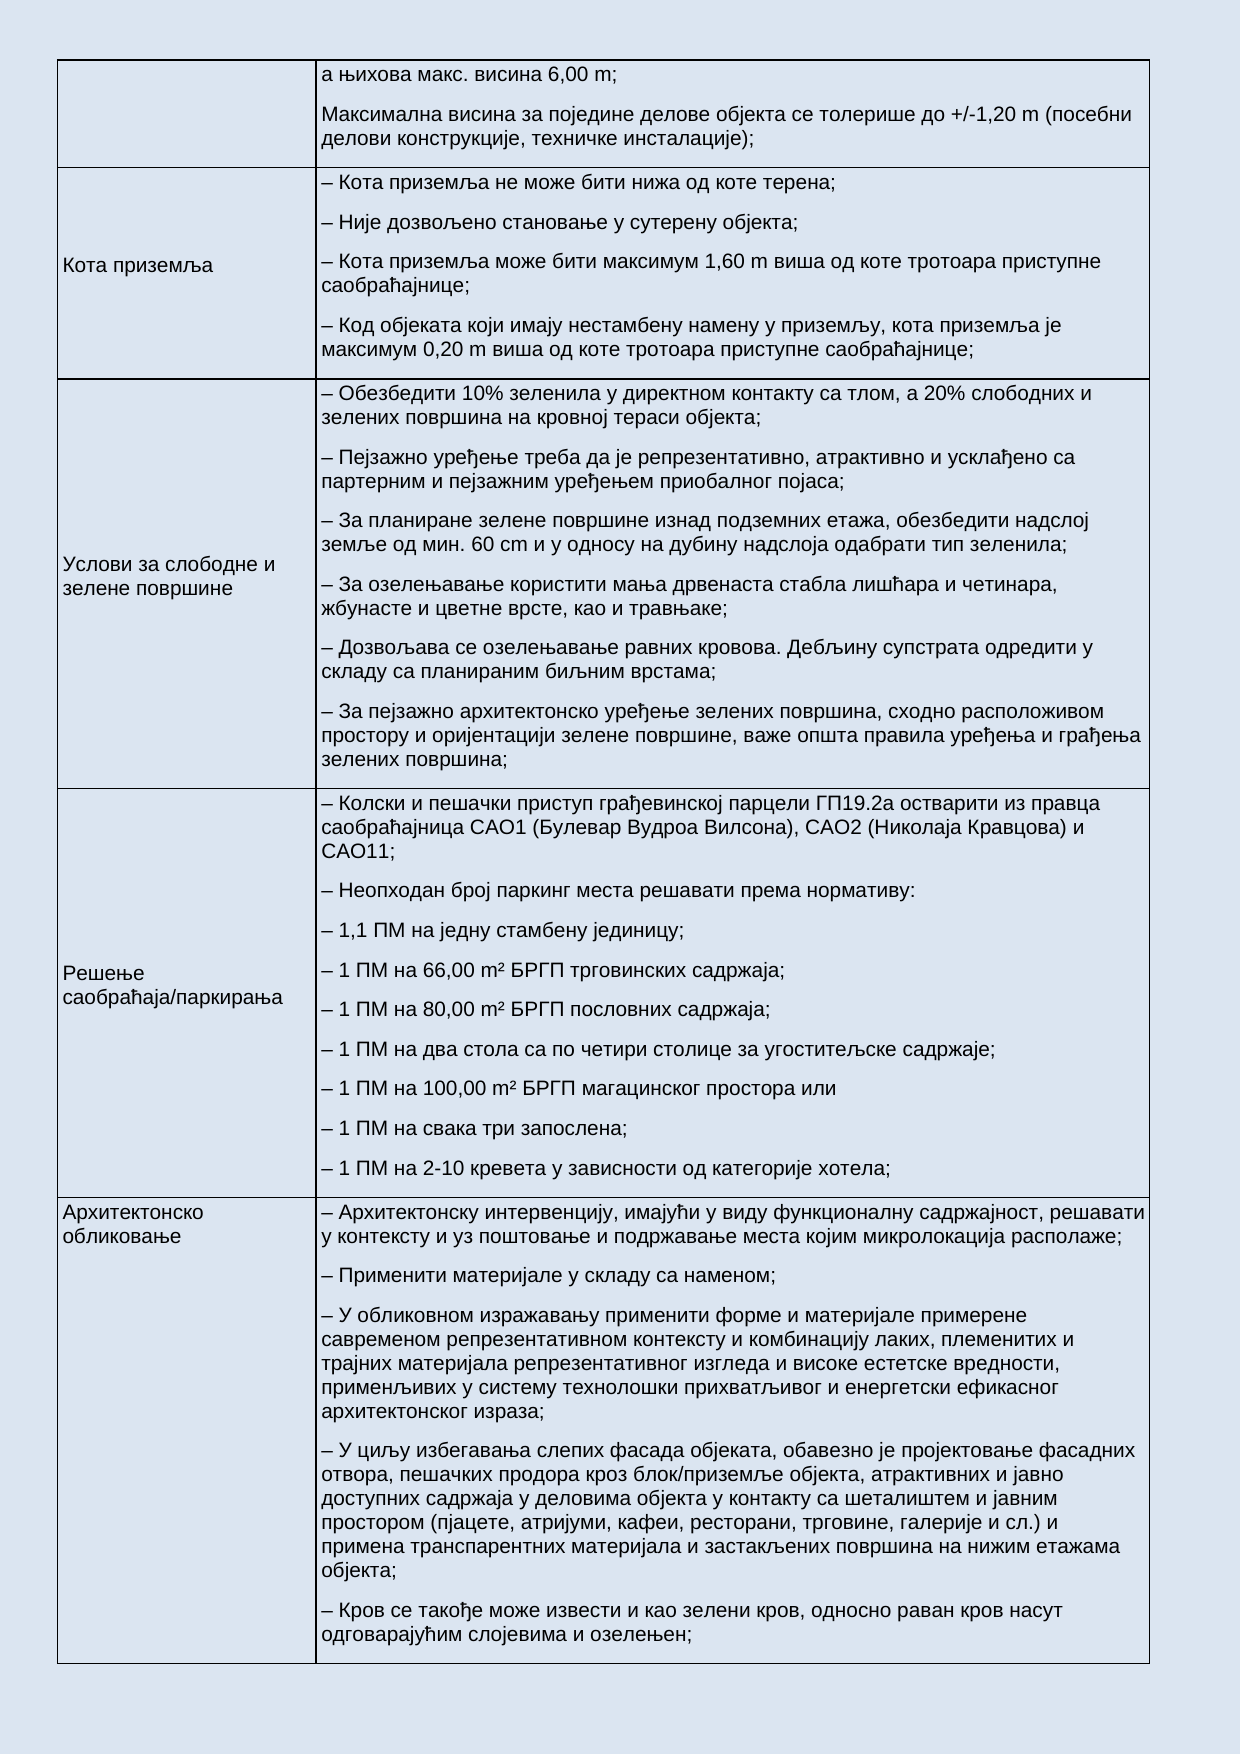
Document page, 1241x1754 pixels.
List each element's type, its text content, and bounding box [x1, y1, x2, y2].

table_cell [317, 1198, 1149, 1663]
table_cell Услови за слободне и зелене површине [58, 380, 315, 788]
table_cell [58, 61, 315, 167]
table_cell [58, 1198, 315, 1663]
table_cell – Колски и пешачки приступ грађевинској парцели ГП19.2а остварити из правца саобраћајница САО1 (Булевар Вудроа Вилсона), САО2 (Николаја Кравцова) и САО11; – Неопходан број паркинг места решавати према нормативу: – 1,1 ПМ на једну стамбену јединицу; – 1 ПМ на 66,00 m² БРГП трговинских садржаја; – 1 ПМ на 80,00 m² БРГП пословних садржаја; – 1 ПМ на два стола са по четири столице за угоститељске садржаје; – 1 ПМ на 100,00 m² БРГП магацинског простора или – 1 ПМ на свака три запослена; – 1 ПМ на 2-10 кревета у зависности од категорије хотела; [317, 789, 1149, 1197]
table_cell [317, 61, 1149, 167]
table_cell – Обезбедити 10% зеленила у директном контакту са тлом, а 20% слободних и зелених површина на кровној тераси објекта; – Пејзажно уређење треба да је репрезентативно, атрактивно и усклађено са партерним и пејзажним уређењем приобалног појаса; – За планиране зелене површине изнад подземних етажа, обезбедити надслој земље од мин. 60 cm и у односу на дубину надслоја одабрати тип зеленила; – За озелењавање користити мања дрвенаста стабла лишћара и четинара, жбунасте и цветне врсте, као и травњаке; – Дозвољава се озелењавање равних кровова. Дебљину супстрата одредити у складу са планираним биљним врстама; – За пејзажно архитектонско уређење зелених површина, сходно расположивом простору и оријентацији зелене површине, важе општа правила уређења и грађења зелених површина; [317, 380, 1149, 788]
table_cell Кота приземља [58, 168, 315, 378]
table_cell Решење саобраћаја/паркирања [58, 789, 315, 1197]
table_cell – Кота приземља не може бити нижа од коте терена; – Није дозвољено становање у сутерену објекта; – Кота приземља може бити максимум 1,60 m виша од коте тротоара приступне саобраћајнице; – Код објеката који имају нестамбену намену у приземљу, кота приземља је максимум 0,20 m виша од коте тротоара приступне саобраћајнице; [317, 168, 1149, 378]
